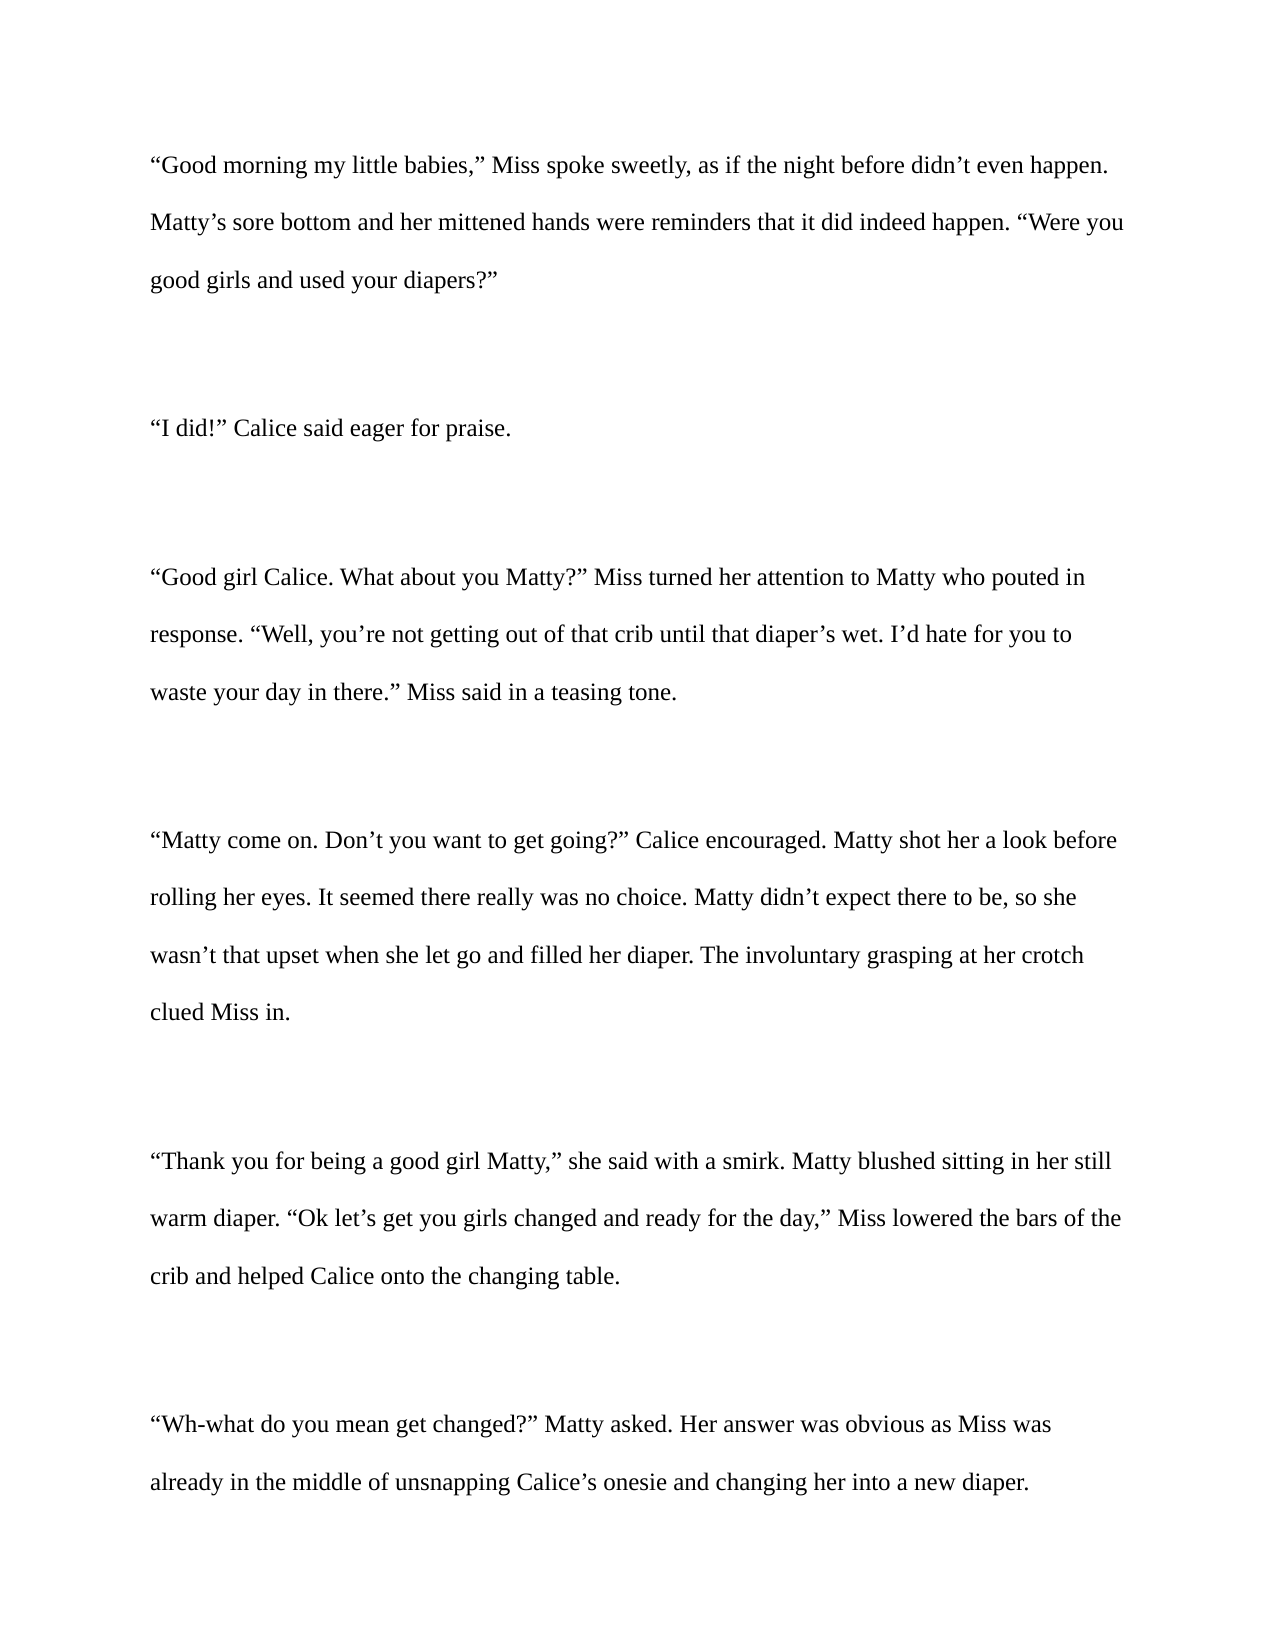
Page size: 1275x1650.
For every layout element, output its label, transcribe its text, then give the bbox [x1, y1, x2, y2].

text “Wh-what do you mean get changed?” Matty asked. Her answer was obvious as Miss was already in the middle of unsnapping Calice’s onesie and changing her into a new diaper. [150, 1409, 1125, 1495]
text “Good girl Calice. What about you Matty?” Miss turned her attention to Matty who pouted in response. “Well, you’re not getting out of that crib until that diaper’s wet. I’d hate for you to waste your day in there.” Miss said in a teasing tone. [150, 562, 1125, 705]
text “Matty come on. Don’t you want to get going?” Calice encouraged. Matty shot her a look before rolling her eyes. It seemed there really was no choice. Matty didn’t expect there to be, so she wasn’t that upset when she let go and filled her diaper. The involuntary grasping at her crotch clued Miss in. [150, 825, 1125, 1026]
text “Good morning my little babies,” Miss spoke sweetly, as if the night before didn’t even happen. Matty’s sore bottom and her mittened hands were reminders that it did indeed happen. “Were you good girls and used your diapers?” [150, 150, 1125, 294]
text “Thank you for being a good girl Matty,” she said with a smirk. Matty blushed sitting in her still warm diaper. “Ok let’s get you girls changed and ready for the day,” Miss lowered the bars of the crib and helped Calice onto the changing table. [150, 1146, 1125, 1289]
text “I did!” Calice said eager for praise. [150, 413, 1125, 442]
